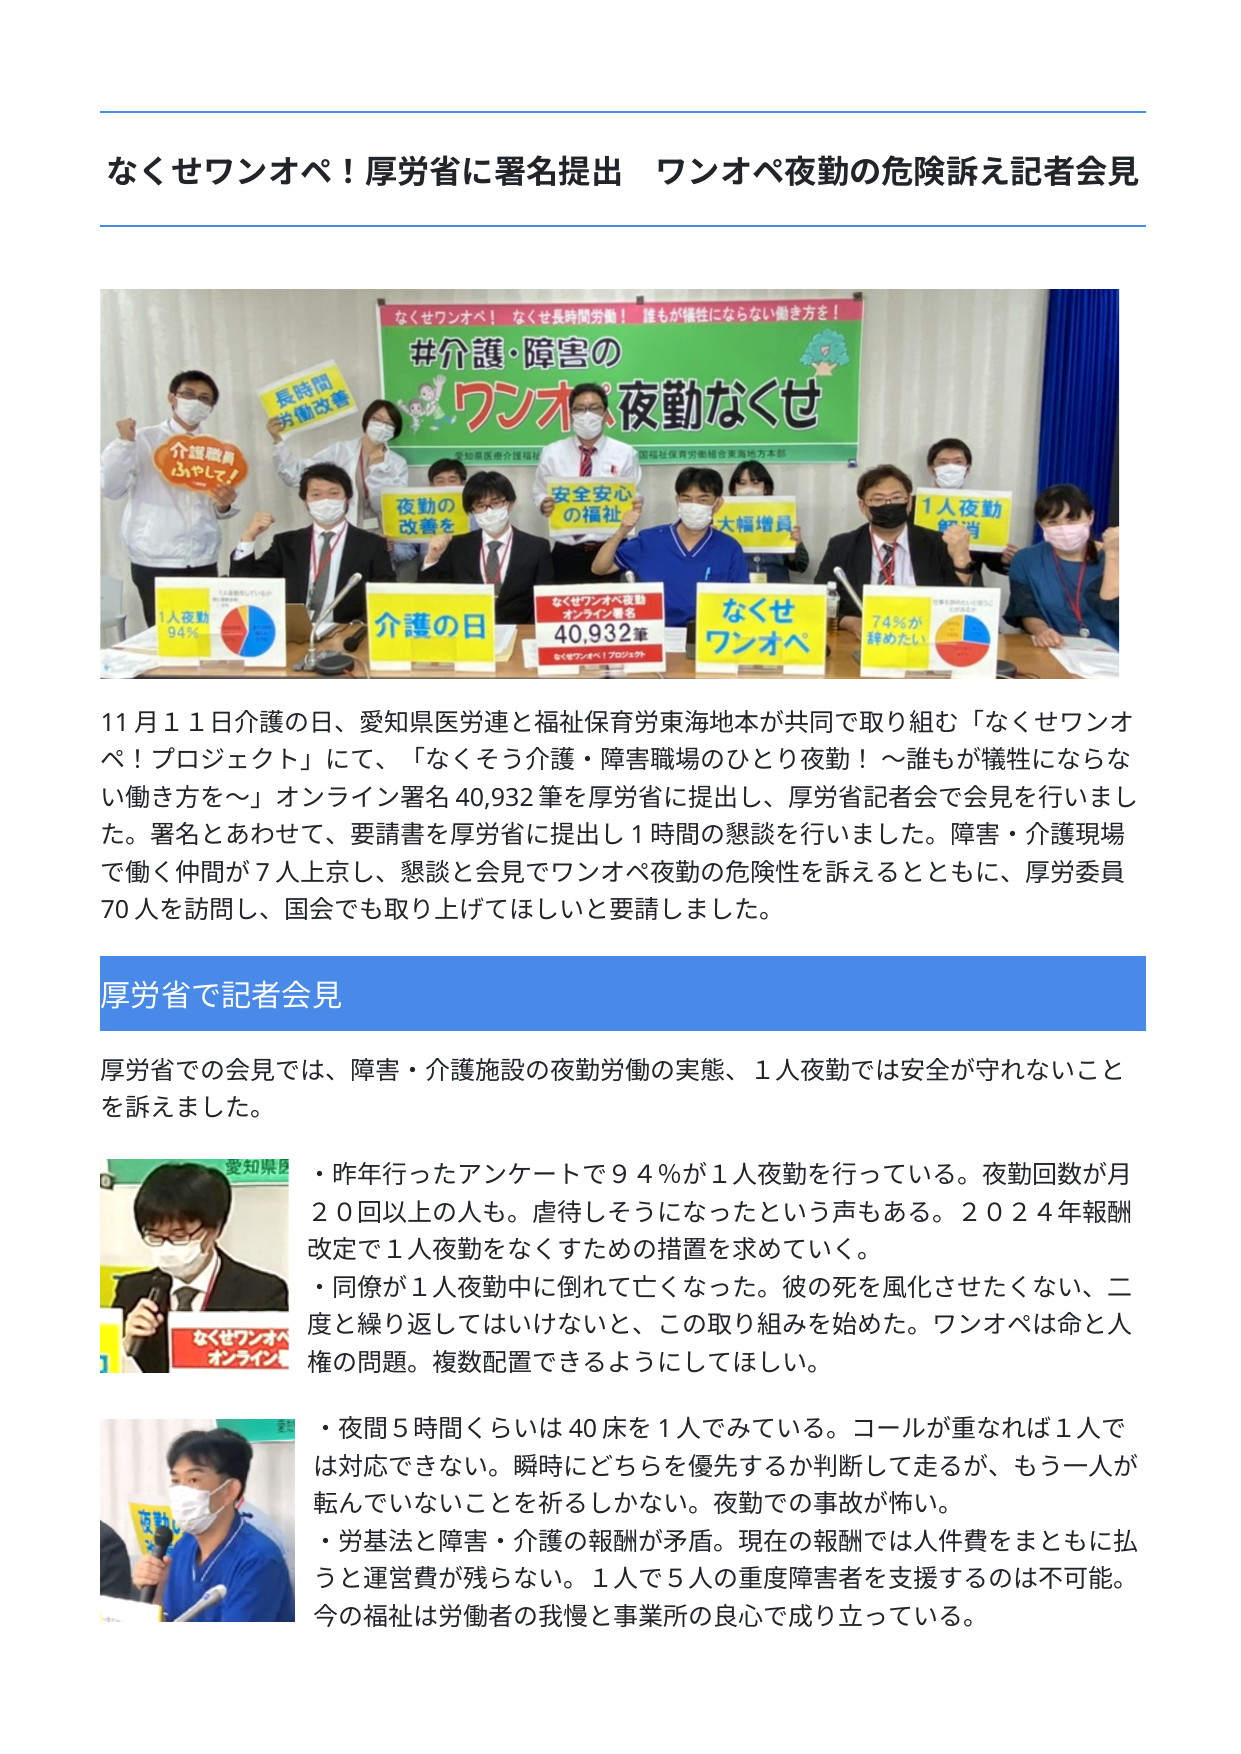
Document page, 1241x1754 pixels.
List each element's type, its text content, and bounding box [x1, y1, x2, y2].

picture [100, 1419, 295, 1622]
picture [100, 289, 1120, 679]
text なくせワンオペ！厚労省に署名提出 ワンオペ夜勤の危険訴え記者会見 [100, 113, 1146, 225]
text 11月１１日介護の日、愛知県医労連と福祉保育労東海地本が共同で取り組む「なくせワンオペ！プロジェクト」にて、「なくそう介護・障害職場のひとり夜勤！ ～誰もが犠牲にならない働き方を～」オンライン署名40,932筆を厚労省に提出し、厚労省記者会で会見を行いました。署名とあわせて、要請書を厚労省に提出し1時間の懇談を行いました。障害・介護現場で働く仲間が7人上京し、懇談と会見でワンオペ夜勤の危険性を訴えるとともに、厚労委員70人を訪問し、国会でも取り上げてほしいと要請しました。 [100, 702, 1146, 927]
picture [100, 1159, 289, 1373]
text ・夜間５時間くらいは40床を1人でみている。コールが重なれば１人では対応できない。瞬時にどちらを優先するか判断して走るが、もう一人が転んでいないことを祈るしかない。夜勤での事故が怖い。 [100, 1408, 1146, 1521]
text ・労基法と障害・介護の報酬が矛盾。現在の報酬では人件費をまともに払うと運営費が残らない。１人で５人の重度障害者を支援するのは不可能。今の福祉は労働者の我慢と事業所の良心で成り立っている。 [100, 1521, 1146, 1633]
text 厚労省での会見では、障害・介護施設の夜勤労働の実態、１人夜勤では安全が守れないことを訴えました。 [100, 1050, 1146, 1125]
text 厚労省で記者会見 [100, 956, 1146, 1031]
text ・同僚が１人夜勤中に倒れて亡くなった。彼の死を風化させたくない、二度と繰り返してはいけないと、この取り組みを始めた。ワンオペは命と人権の問題。複数配置できるようにしてほしい。 [100, 1266, 1146, 1379]
text ・昨年行ったアンケートで９４％が１人夜勤を行っている。夜勤回数が月２０回以上の人も。虐待しそうになったという声もある。２０２４年報酬改定で１人夜勤をなくすための措置を求めていく。 [100, 1154, 1146, 1266]
